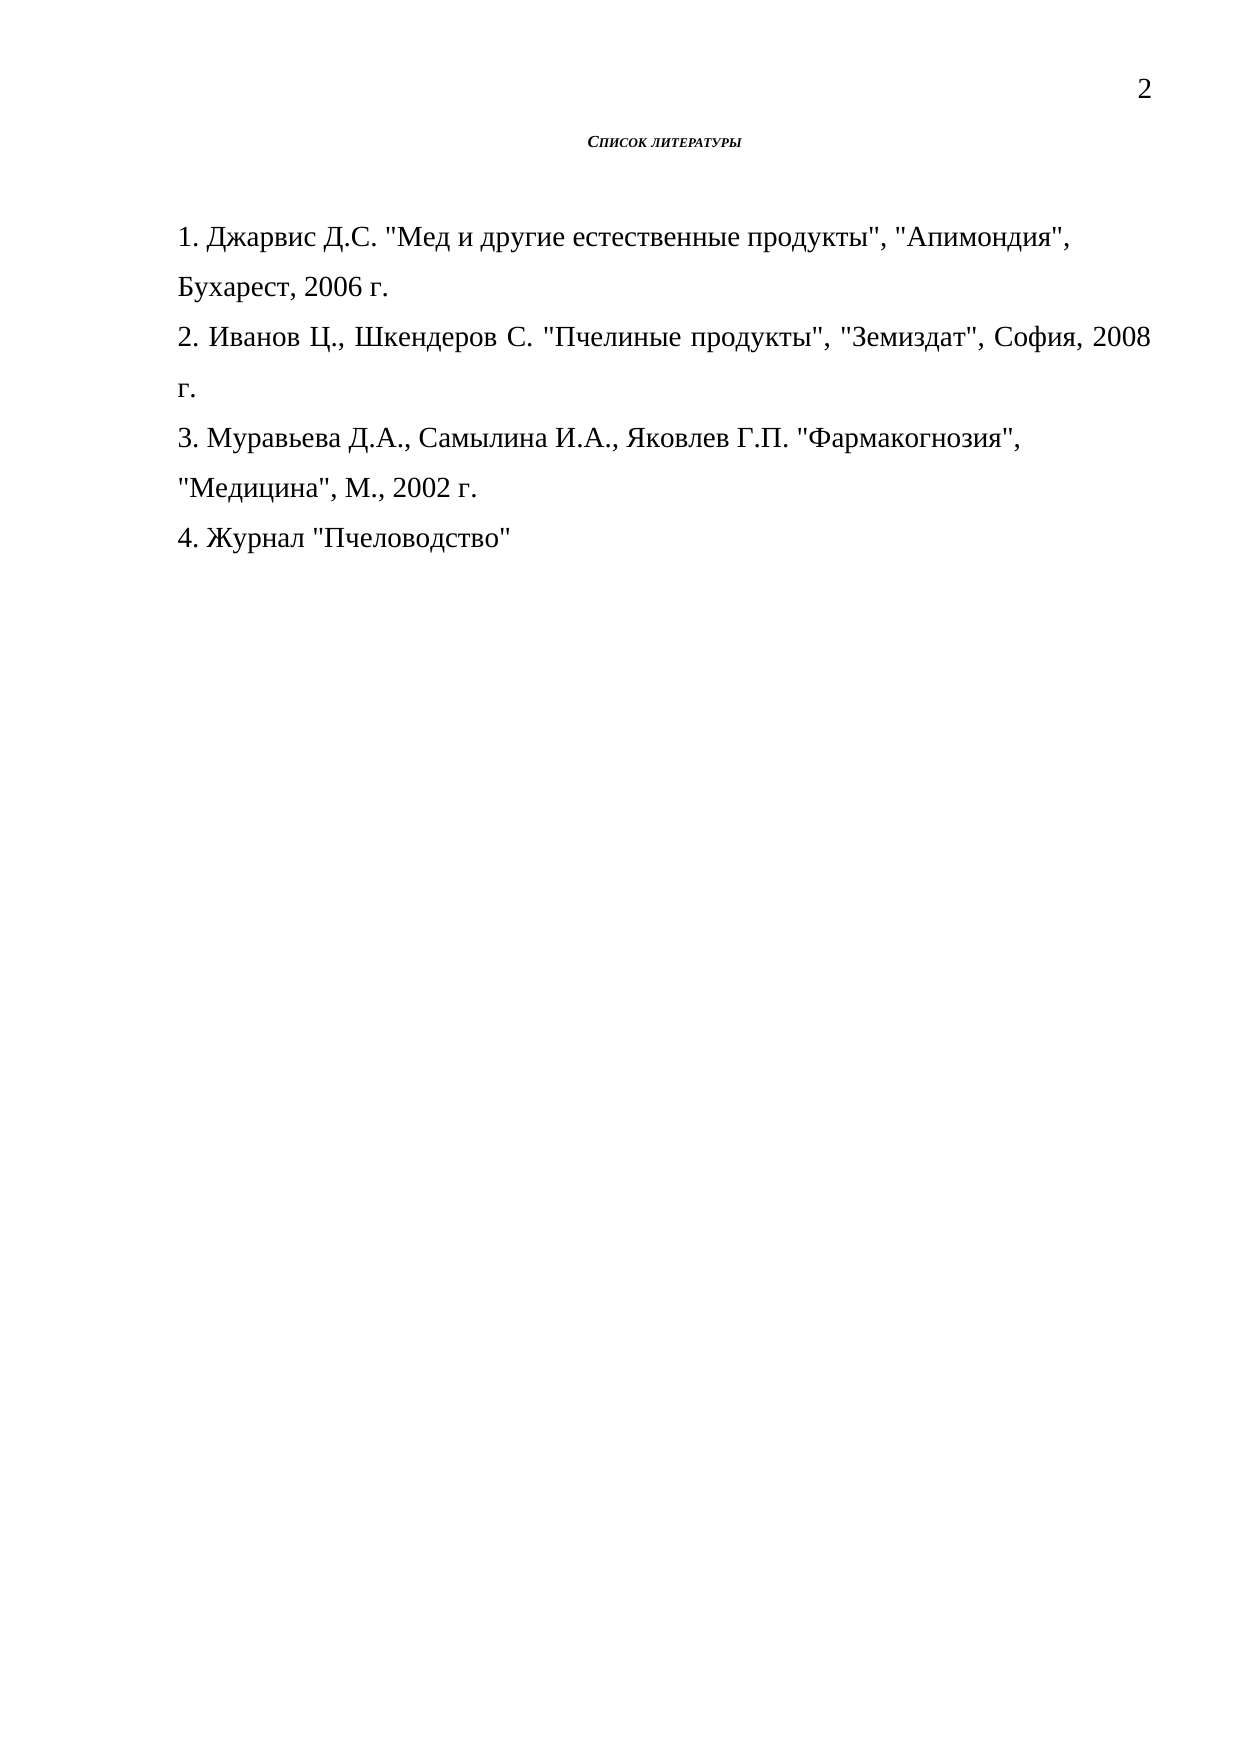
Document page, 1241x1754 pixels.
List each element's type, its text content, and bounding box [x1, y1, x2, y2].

text 2. Иванов Ц., Шкендеров С. "Пчелиные продукты", "Земиздат", София, 2008 г. [177, 319, 1152, 403]
text Бухарест, 2006 г. [177, 269, 1152, 303]
subtitle Список литературы [177, 118, 1152, 152]
text 1. Джарвис Д.С. "Мед и другие естественные продукты", "Апимондия", [177, 219, 1152, 252]
text "Медицина", М., 2002 г. [177, 470, 1152, 504]
text 4. Журнал "Пчеловодство" [177, 521, 1152, 554]
text 3. Муравьева Д.А., Самылина И.А., Яковлев Г.П. "Фармакогнозия", [177, 420, 1152, 453]
